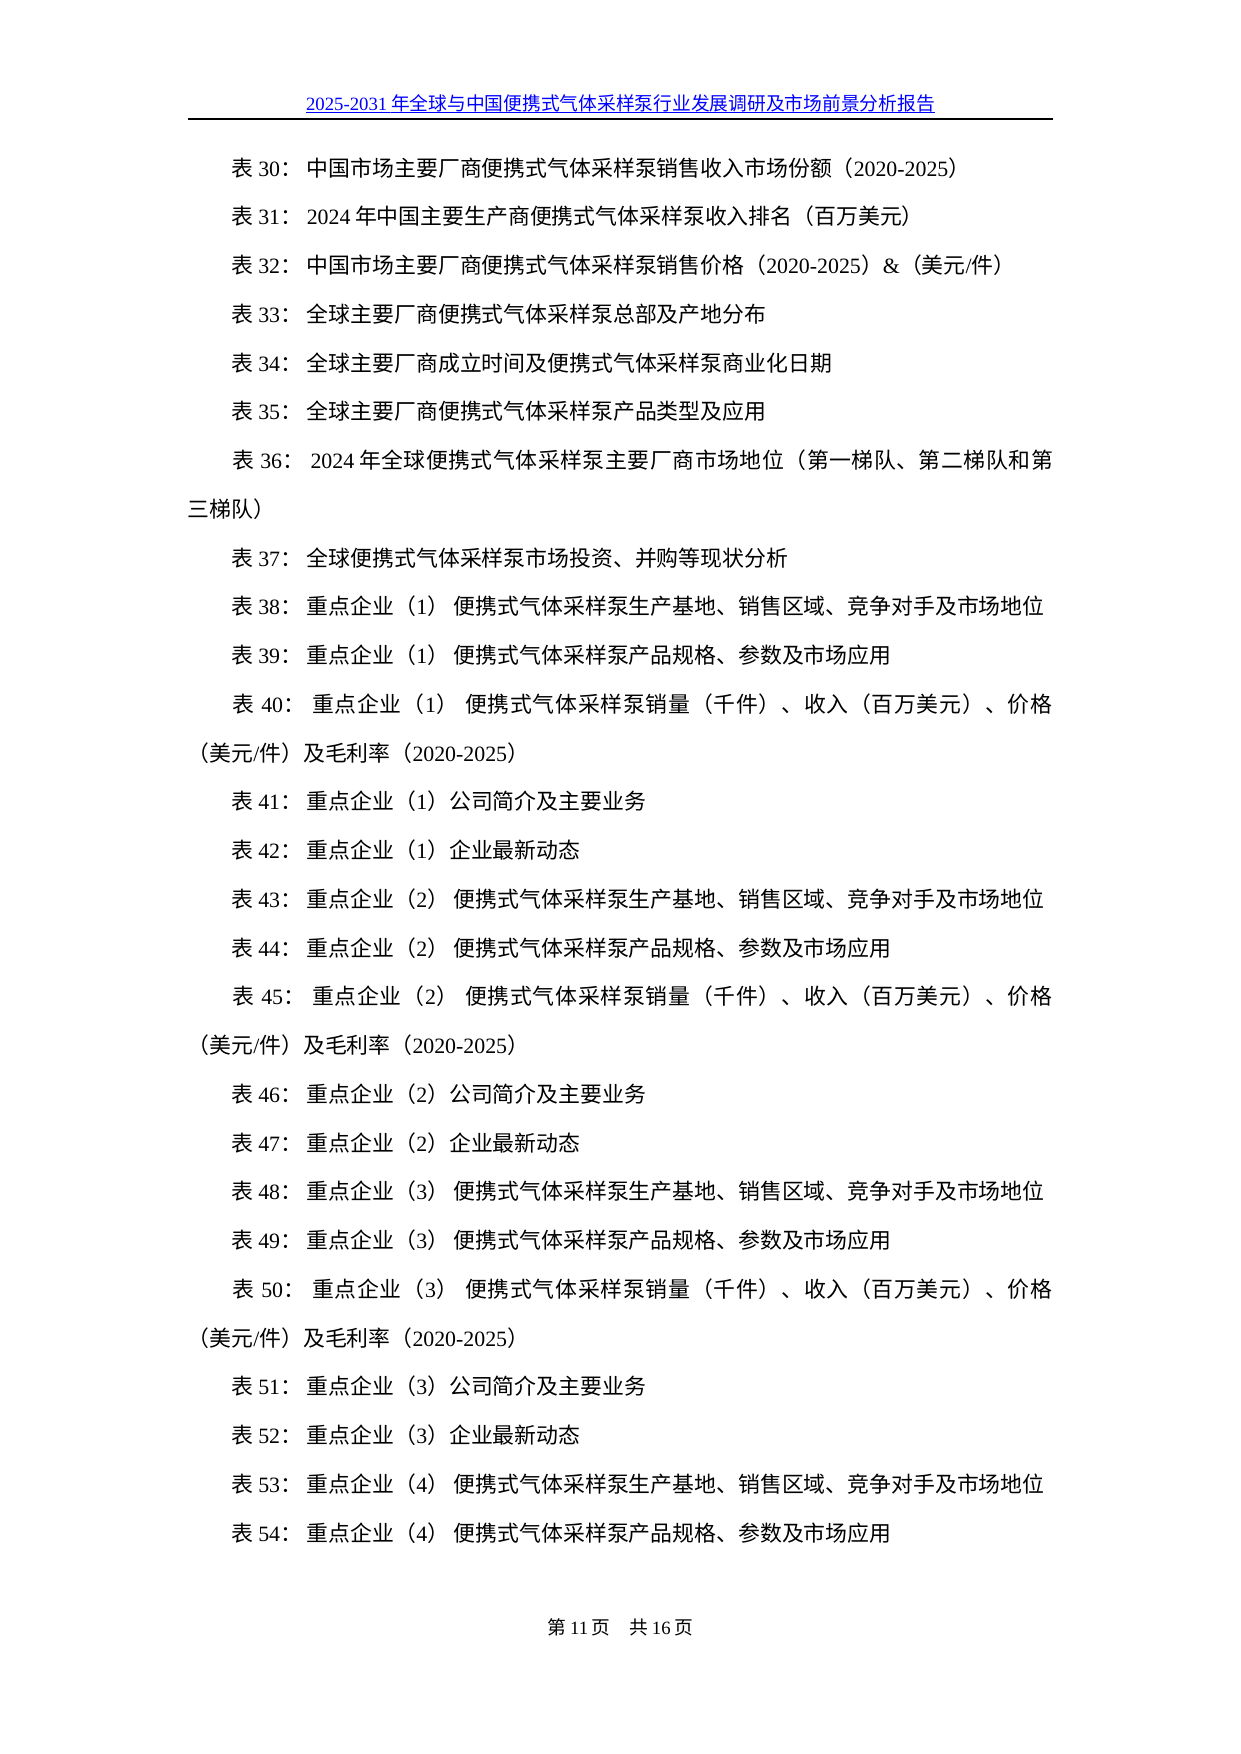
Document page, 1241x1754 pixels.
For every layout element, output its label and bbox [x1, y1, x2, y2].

text [187, 150, 1053, 1548]
